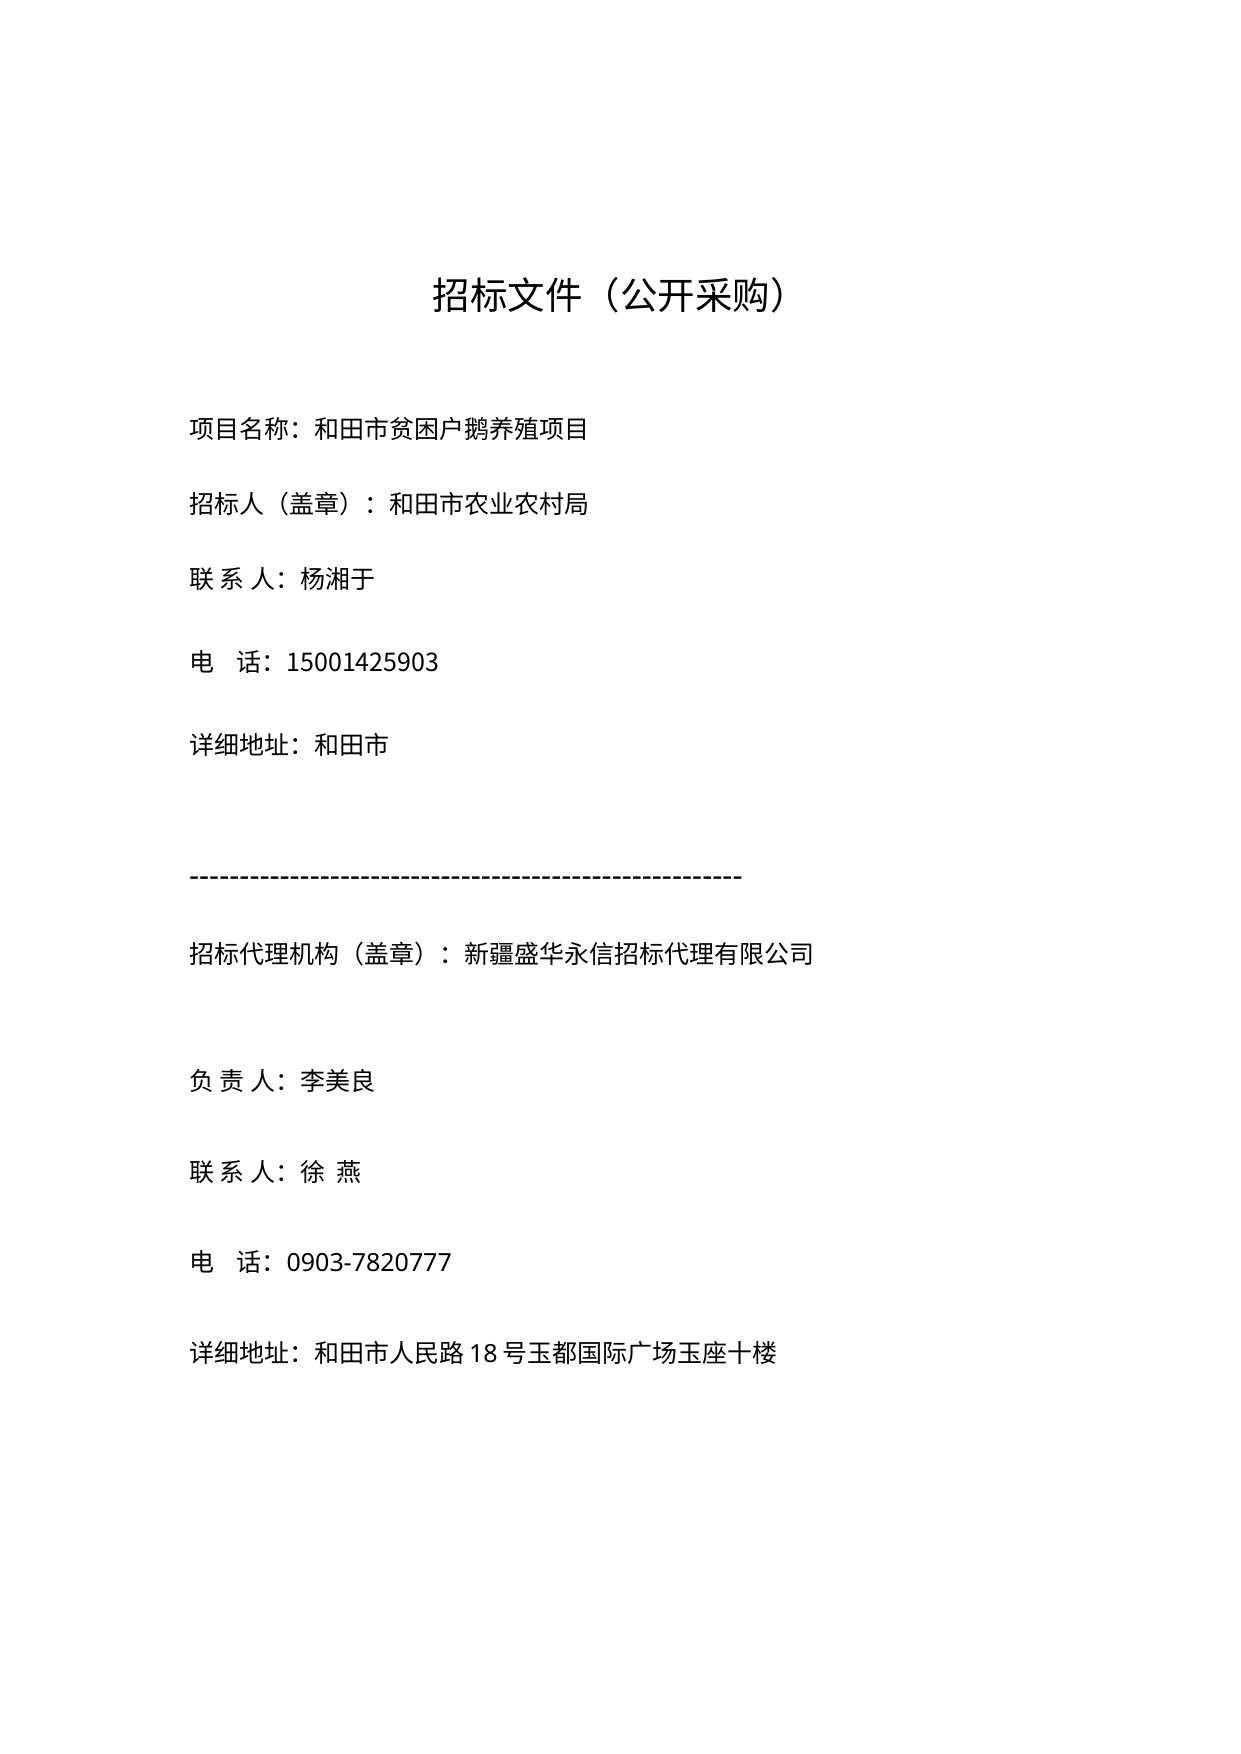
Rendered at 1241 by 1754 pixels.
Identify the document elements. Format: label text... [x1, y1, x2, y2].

text 联 系 人：徐 燕 [189, 1152, 1051, 1188]
text 招标代理机构（盖章）：新疆盛华永信招标代理有限公司 [189, 933, 1051, 971]
text 招标文件（公开采购） [189, 266, 1051, 320]
text 详细地址：和田市 [189, 688, 1051, 771]
text 招标人（盖章）：和田市农业农村局 [189, 484, 1051, 521]
text 电 话：0903-7820777 [189, 1243, 1051, 1279]
text 详细地址：和田市人民路18号玉都国际广场玉座十楼 [189, 1333, 1051, 1370]
text 项目名称：和田市贫困户鹅养殖项目 [189, 409, 1051, 446]
text 负 责 人：李美良 [189, 1062, 1051, 1098]
text ------------------------------------------------------- [189, 853, 1051, 896]
text 联 系 人：杨湘于 [189, 521, 1051, 605]
text 电 话：15001425903 [189, 605, 1051, 688]
